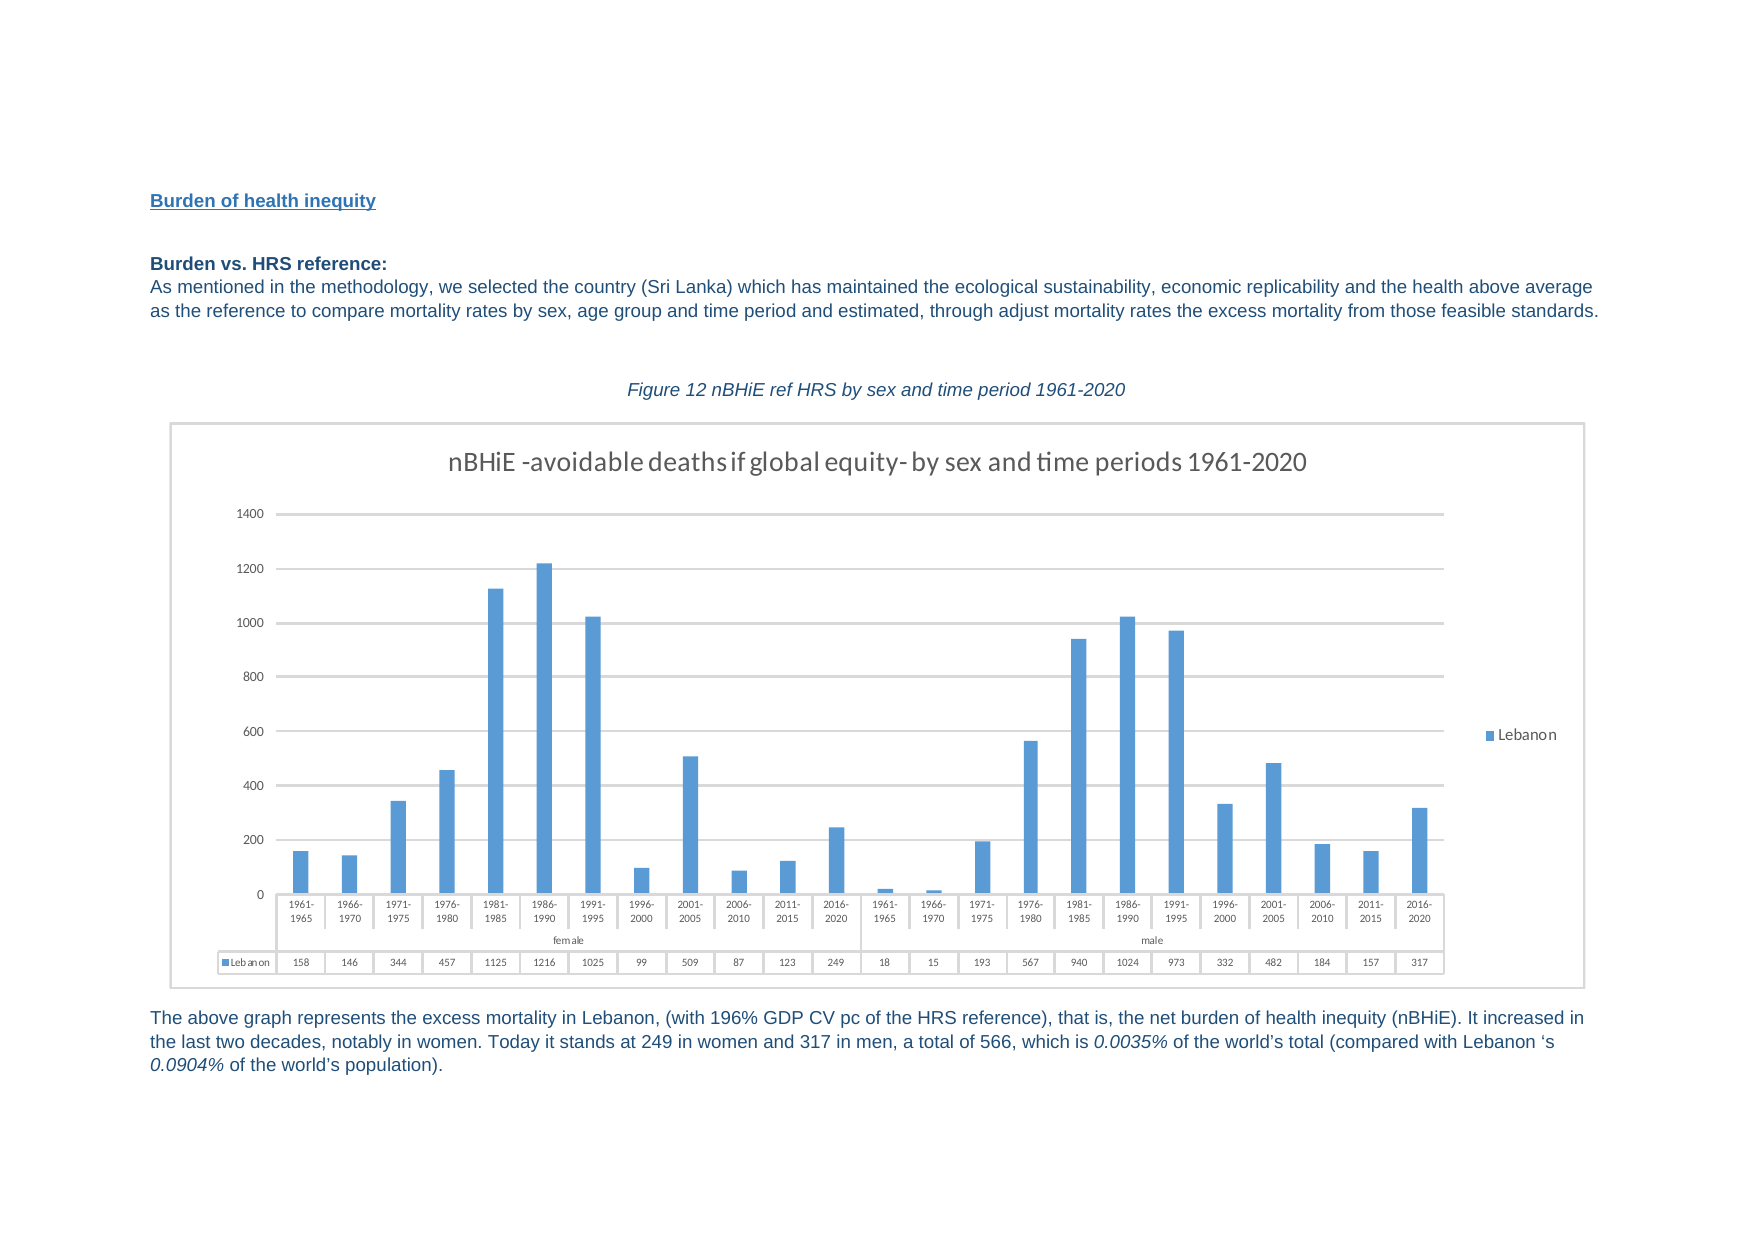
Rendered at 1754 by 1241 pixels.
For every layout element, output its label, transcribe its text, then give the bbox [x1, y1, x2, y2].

text The above graph represents the excess mortality in Lebanon, (with 196% GDP CV pc of the HRS reference), that is, the net burden of health inequity (nBHiE). It increased in the last two decades, notably in women. Today it stands at 249 in women and 317 in men, a total of 566, which is 0.0035% of the world’s total (compared with Lebanon ‘s 0.0904% of the world’s population). [150, 1007, 1604, 1075]
text As mentioned in the methodology, we selected the country (Sri Lanka) which has maintained the ecological sustainability, economic replicability and the health above average as the reference to compare mortality rates by sex, age group and time period and estimated, through adjust mortality rates the excess mortality from those feasible standards. [150, 276, 1604, 321]
subtitle Burden of health inequity [150, 190, 1604, 211]
subtitle Burden vs. HRS reference: [150, 253, 1604, 274]
